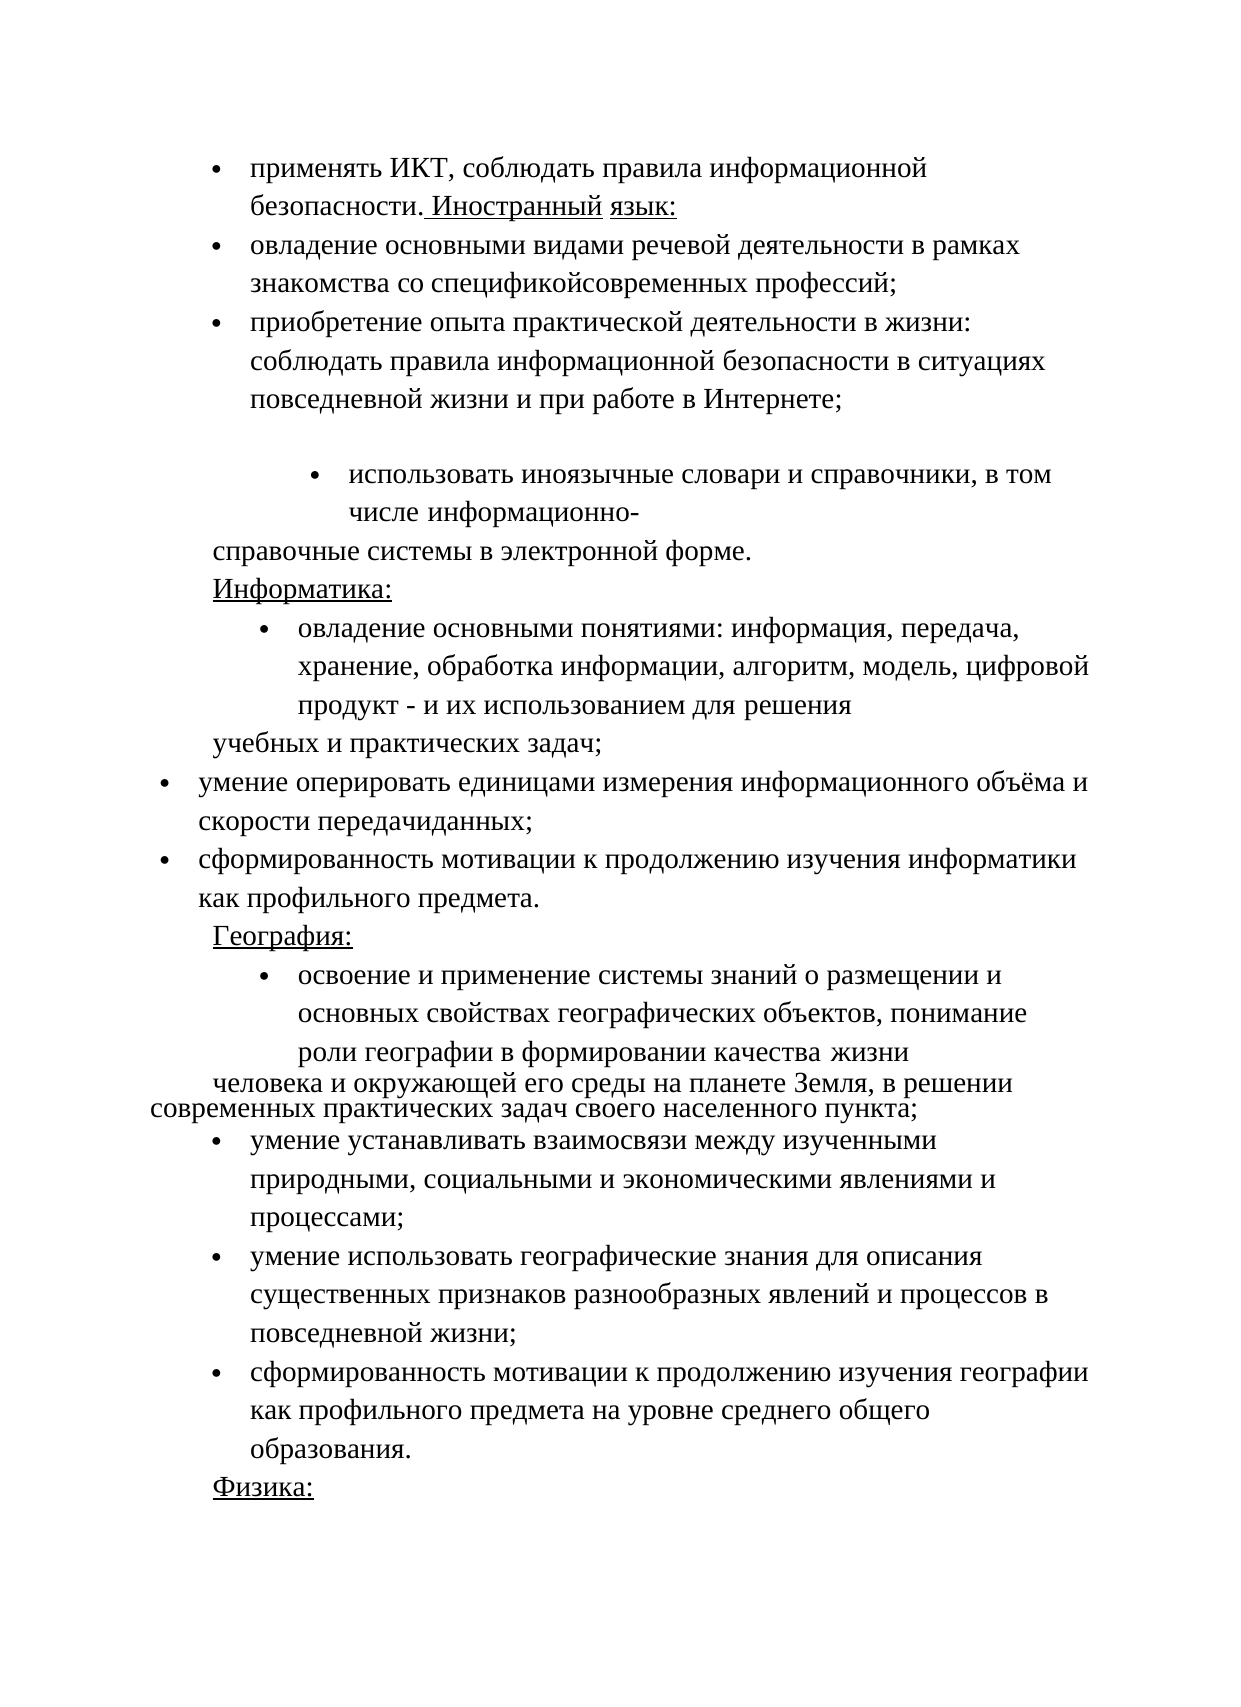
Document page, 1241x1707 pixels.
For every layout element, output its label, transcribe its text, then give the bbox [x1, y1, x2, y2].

list сформированность мотивации к продолжению изучения информатики как профильного предмета. [161, 841, 1090, 913]
text География: [150, 918, 1090, 952]
text Физика: [150, 1469, 1090, 1503]
list овладение основными видами речевой деятельности в рамках знакомства со спецификойсовременных профессий; [212, 227, 1090, 299]
list умение оперировать единицами измерения информационного объёма и скорости передачиданных; [161, 764, 1090, 836]
list использовать иноязычные словари и справочники, в том числе информационно- [311, 456, 1090, 528]
list овладение основными понятиями: информация, передача, хранение, обработка информации, алгоритм, модель, цифровой продукт - и их использованием для решения [260, 610, 1090, 721]
text учебных и практических задач; [150, 726, 1090, 759]
list применять ИКТ, соблюдать правила информационной безопасности. Иностранный язык: [212, 150, 1090, 222]
list освоение и применение системы знаний о размещении и основных свойствах географических объектов, понимание роли географии в формировании качества жизни [260, 957, 1090, 1067]
list сформированность мотивации к продолжению изучения географии как профильного предмета на уровне среднего общего образования. [212, 1354, 1090, 1464]
text человека и окружающей его среды на планете Земля, в решении современных практических задач своего населенного пункта; [150, 1072, 1090, 1122]
list умение устанавливать взаимосвязи между изученными природными, социальными и экономическими явлениями и процессами; [212, 1122, 1090, 1233]
list приобретение опыта практической деятельности в жизни: соблюдать правила информационной безопасности в ситуациях повседневной жизни и при работе в Интернете; [212, 304, 1090, 415]
text Информатика: [150, 571, 1090, 605]
list умение использовать географические знания для описания существенных признаков разнообразных явлений и процессов в повседневной жизни; [212, 1238, 1090, 1349]
text справочные системы в электронной форме. [150, 533, 1090, 566]
